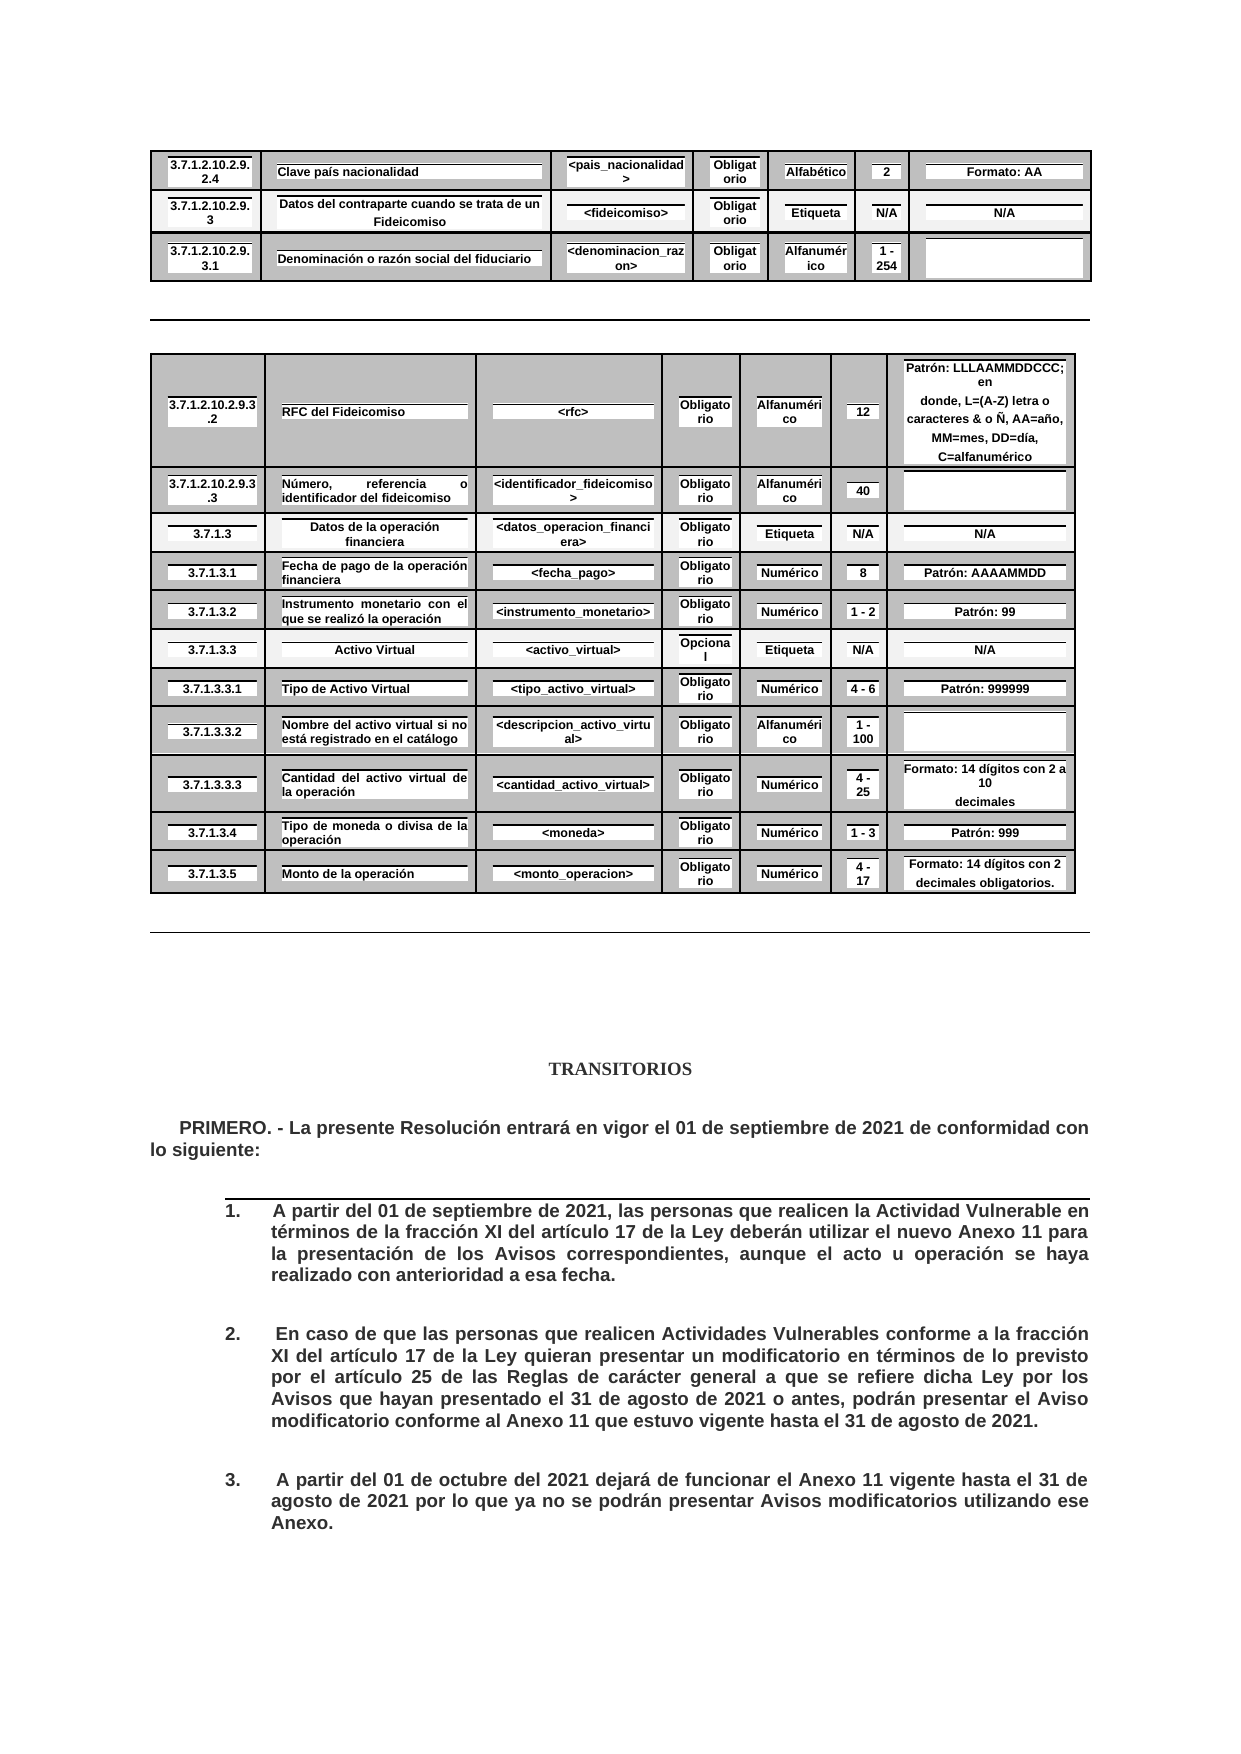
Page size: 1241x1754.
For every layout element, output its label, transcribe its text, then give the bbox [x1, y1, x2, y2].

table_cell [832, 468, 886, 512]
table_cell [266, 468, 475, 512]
subtitle 3. A partir del 01 de octubre del 2021 dejará de funcionar el Anexo 11 vigente hasta el 31 de agosto de 2021 por lo que ya no se podrán presentar Avisos modificatorios utilizando ese Anexo. [225, 1467, 1090, 1533]
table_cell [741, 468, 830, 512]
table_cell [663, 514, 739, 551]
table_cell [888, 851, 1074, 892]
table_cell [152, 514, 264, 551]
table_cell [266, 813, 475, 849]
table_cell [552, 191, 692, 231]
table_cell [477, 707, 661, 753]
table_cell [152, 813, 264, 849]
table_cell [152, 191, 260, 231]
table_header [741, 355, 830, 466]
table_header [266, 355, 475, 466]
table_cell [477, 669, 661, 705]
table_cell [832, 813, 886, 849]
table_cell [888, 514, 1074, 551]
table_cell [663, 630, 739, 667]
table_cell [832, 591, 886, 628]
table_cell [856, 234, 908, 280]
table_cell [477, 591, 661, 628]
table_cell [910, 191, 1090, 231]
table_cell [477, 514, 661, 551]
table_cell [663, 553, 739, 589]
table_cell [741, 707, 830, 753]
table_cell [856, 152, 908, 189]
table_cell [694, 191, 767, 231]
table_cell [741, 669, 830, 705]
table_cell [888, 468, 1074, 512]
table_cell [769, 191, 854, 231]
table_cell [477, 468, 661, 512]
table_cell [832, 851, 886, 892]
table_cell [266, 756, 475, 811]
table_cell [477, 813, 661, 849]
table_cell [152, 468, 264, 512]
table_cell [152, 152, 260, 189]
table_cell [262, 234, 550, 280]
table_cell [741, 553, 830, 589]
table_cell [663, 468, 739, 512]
subtitle 1. A partir del 01 de septiembre de 2021, las personas que realicen la Actividad Vulnerable en términos de la fracción XI del artículo 17 de la Ley deberán utilizar el nuevo Anexo 11 para la presentación de los Avisos correspondientes, aunque el acto u operación se haya realizado con anterioridad a esa fecha. [225, 1200, 1090, 1286]
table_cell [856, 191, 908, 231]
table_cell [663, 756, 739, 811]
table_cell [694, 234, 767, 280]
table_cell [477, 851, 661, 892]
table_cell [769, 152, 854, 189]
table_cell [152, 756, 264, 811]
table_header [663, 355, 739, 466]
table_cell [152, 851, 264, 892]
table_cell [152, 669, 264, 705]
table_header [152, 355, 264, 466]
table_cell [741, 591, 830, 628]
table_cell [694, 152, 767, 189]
subtitle 2. En caso de que las personas que realicen Actividades Vulnerables conforme a la fracción XI del artículo 17 de la Ley quieran presentar un modificatorio en términos de lo previsto por el artículo 25 de las Reglas de carácter general a que se refiere dicha Ley por los Avisos que hayan presentado el 31 de agosto de 2021 o antes, podrán presentar el Aviso modificatorio conforme al Anexo 11 que estuvo vigente hasta el 31 de agosto de 2021. [225, 1322, 1090, 1431]
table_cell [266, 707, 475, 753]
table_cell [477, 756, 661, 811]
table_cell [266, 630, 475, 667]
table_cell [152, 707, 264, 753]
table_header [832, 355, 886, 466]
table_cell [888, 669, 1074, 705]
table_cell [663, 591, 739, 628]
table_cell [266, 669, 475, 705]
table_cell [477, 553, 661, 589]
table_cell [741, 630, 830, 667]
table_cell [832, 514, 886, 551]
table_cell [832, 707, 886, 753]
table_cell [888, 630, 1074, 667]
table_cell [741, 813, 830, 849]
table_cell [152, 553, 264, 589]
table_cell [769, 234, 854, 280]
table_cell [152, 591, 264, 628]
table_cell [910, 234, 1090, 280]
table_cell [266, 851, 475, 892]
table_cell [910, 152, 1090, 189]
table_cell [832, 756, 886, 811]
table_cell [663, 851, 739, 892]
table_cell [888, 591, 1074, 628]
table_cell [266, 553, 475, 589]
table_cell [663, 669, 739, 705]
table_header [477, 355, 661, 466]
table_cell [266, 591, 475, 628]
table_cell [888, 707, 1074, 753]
subtitle PRIMERO. - La presente Resolución entrará en vigor el 01 de septiembre de 2021 de conformidad con lo siguiente: [150, 1116, 1090, 1160]
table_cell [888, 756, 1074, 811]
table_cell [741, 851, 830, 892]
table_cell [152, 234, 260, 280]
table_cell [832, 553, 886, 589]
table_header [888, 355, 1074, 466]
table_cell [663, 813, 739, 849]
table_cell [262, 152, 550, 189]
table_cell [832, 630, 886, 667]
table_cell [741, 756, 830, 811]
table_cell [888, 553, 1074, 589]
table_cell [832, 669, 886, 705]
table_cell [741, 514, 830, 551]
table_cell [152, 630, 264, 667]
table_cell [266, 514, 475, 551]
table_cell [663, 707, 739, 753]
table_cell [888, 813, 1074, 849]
subtitle TRANSITORIOS [150, 1057, 1090, 1080]
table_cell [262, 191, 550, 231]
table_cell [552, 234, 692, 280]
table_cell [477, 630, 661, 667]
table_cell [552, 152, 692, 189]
